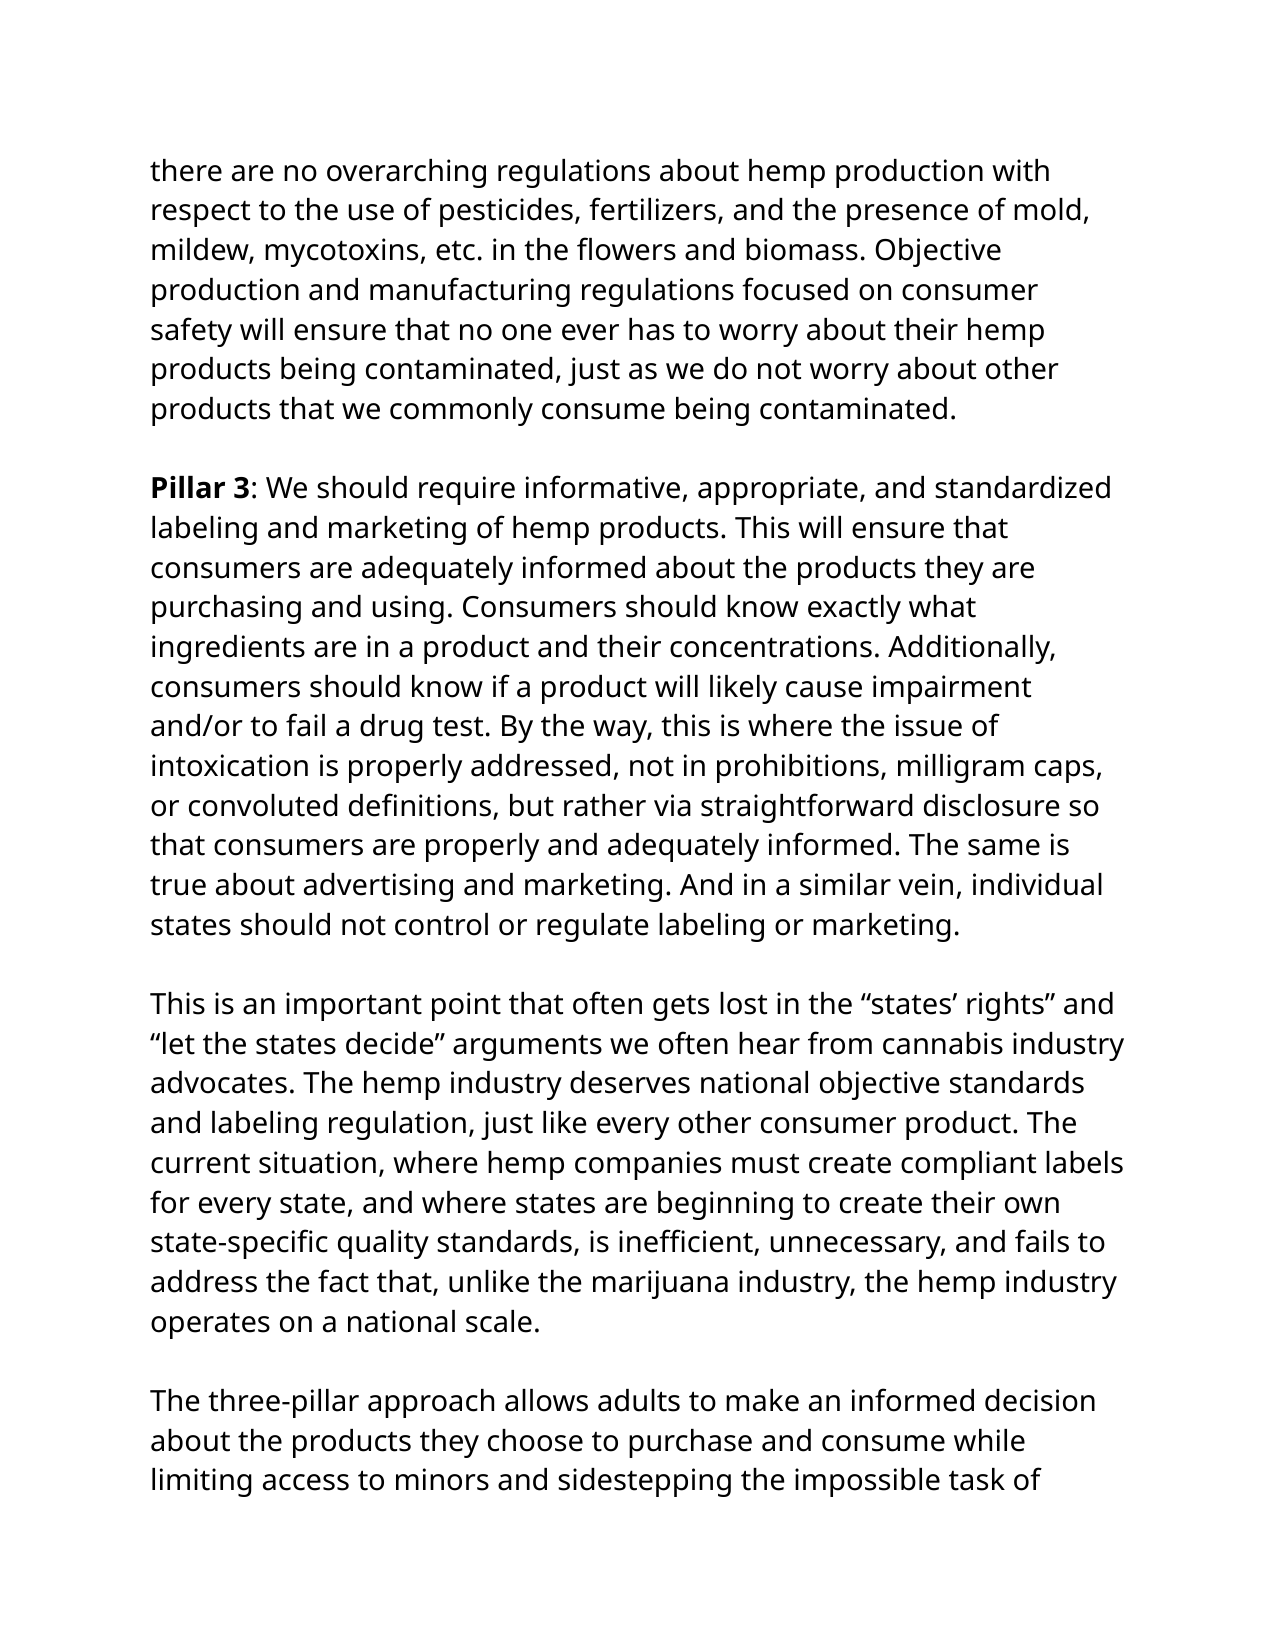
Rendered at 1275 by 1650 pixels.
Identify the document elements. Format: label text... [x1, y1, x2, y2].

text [150, 150, 1125, 428]
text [150, 1380, 1125, 1499]
text Pillar 3: We should require informative, appropriate, and standardized labeling and marketing of hemp products. This will ensure that consumers are adequately informed about the products they are purchasing and using. Consumers should know exactly what ingredients are in a product and their concentrations. Additionally, consumers should know if a product will likely cause impairment and/or to fail a drug test. By the way, this is where the issue of intoxication is properly addressed, not in prohibitions, milligram caps, or convoluted definitions, but rather via straightforward disclosure so that consumers are properly and adequately informed. The same is true about advertising and marketing. And in a similar vein, individual states should not control or regulate labeling or marketing. [150, 467, 1125, 944]
text This is an important point that often gets lost in the “states’ rights” and “let the states decide” arguments we often hear from cannabis industry advocates. The hemp industry deserves national objective standards and labeling regulation, just like every other consumer product. The current situation, where hemp companies must create compliant labels for every state, and where states are beginning to create their own state-specific quality standards, is inefficient, unnecessary, and fails to address the fact that, unlike the marijuana industry, the hemp industry operates on a national scale. [150, 983, 1125, 1341]
